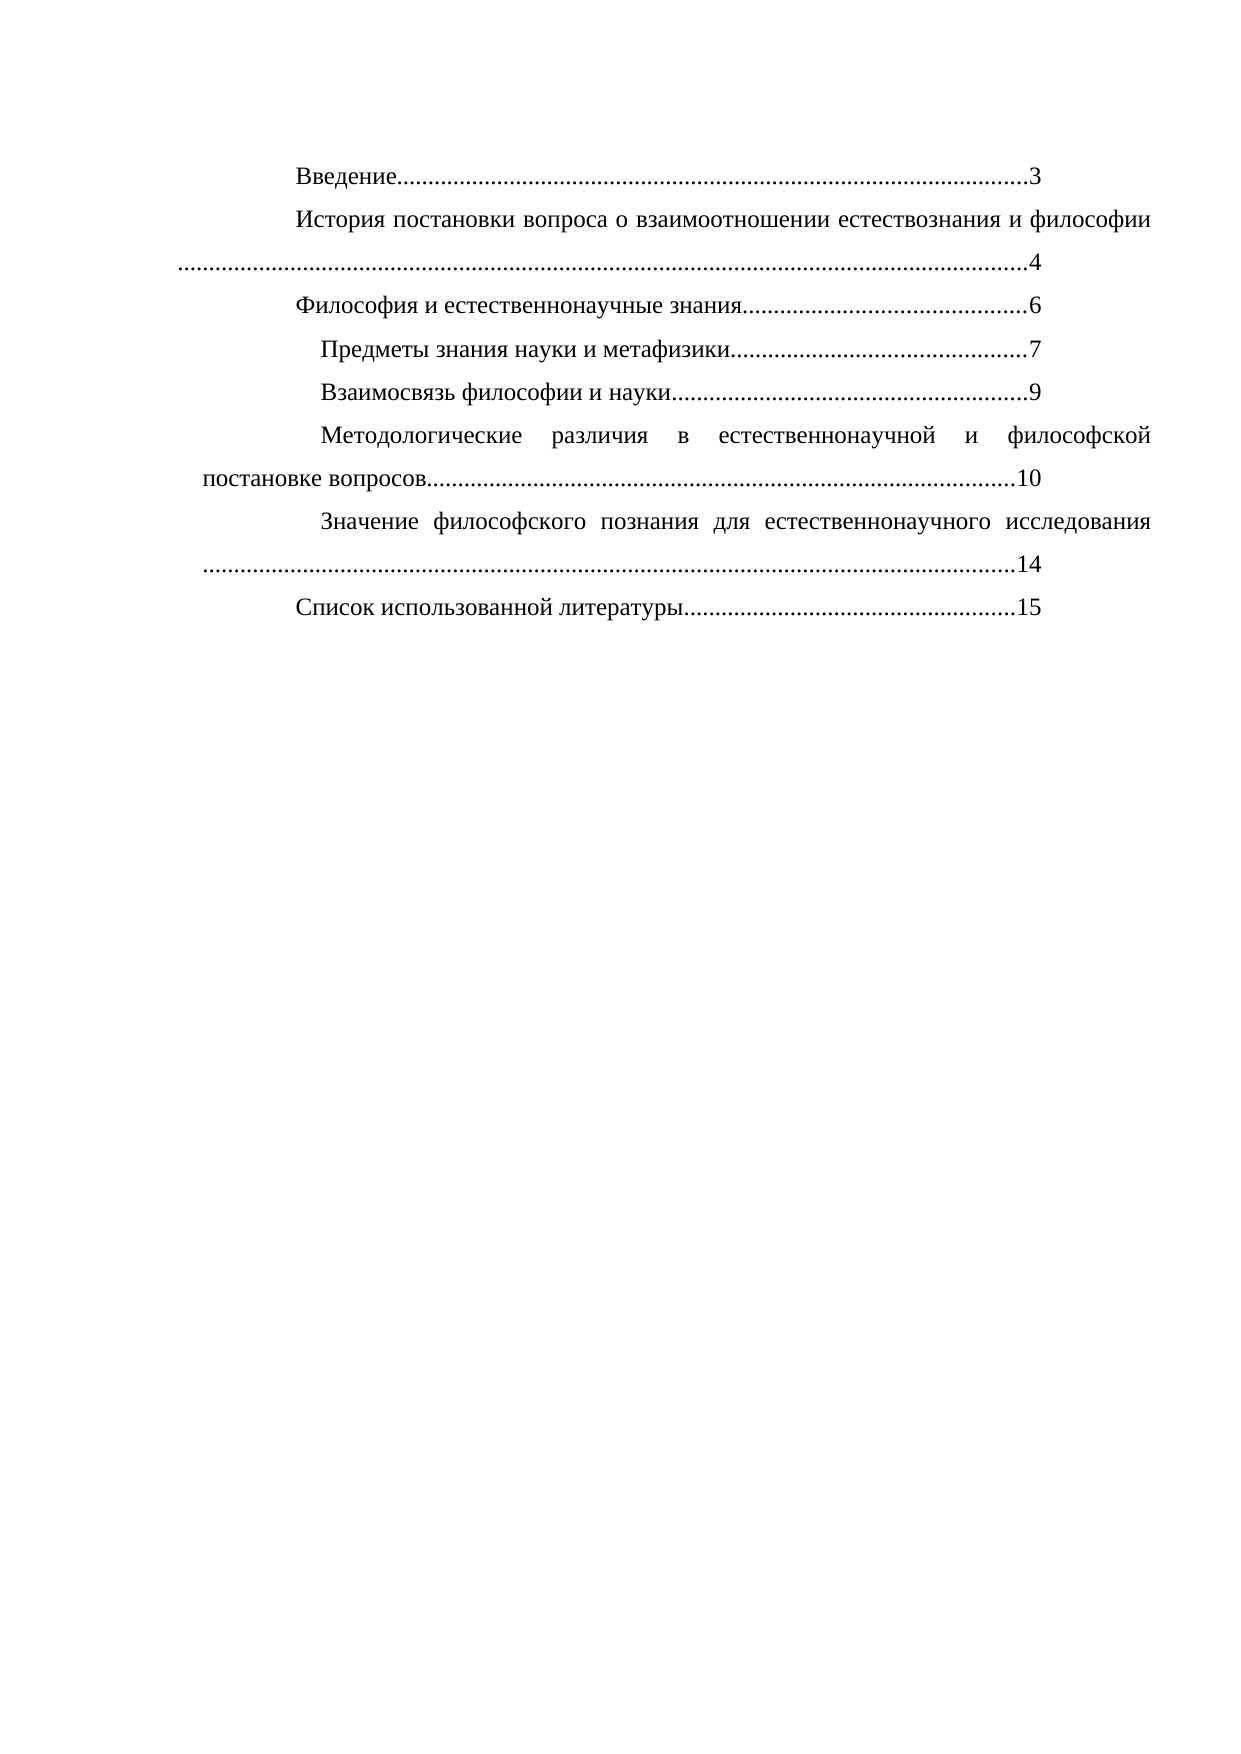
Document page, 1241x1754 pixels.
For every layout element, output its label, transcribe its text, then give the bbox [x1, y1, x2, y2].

text Предметы знания науки и метафизики 7 [202, 334, 1152, 362]
text Введение 3 [177, 161, 1152, 190]
text Взаимосвязь философии и науки 9 [202, 377, 1152, 406]
text Философия и естественнонаучные знания 6 [177, 291, 1152, 319]
text Список использованной литературы 15 [177, 592, 1152, 621]
text История постановки вопроса о взаимоотношении естествознания и философии 4 [177, 204, 1152, 276]
text Методологические различия в естественнонаучной и философской постановке вопросов 10 [202, 420, 1152, 492]
text Значение философского познания для естественнонаучного исследования 14 [202, 506, 1152, 578]
